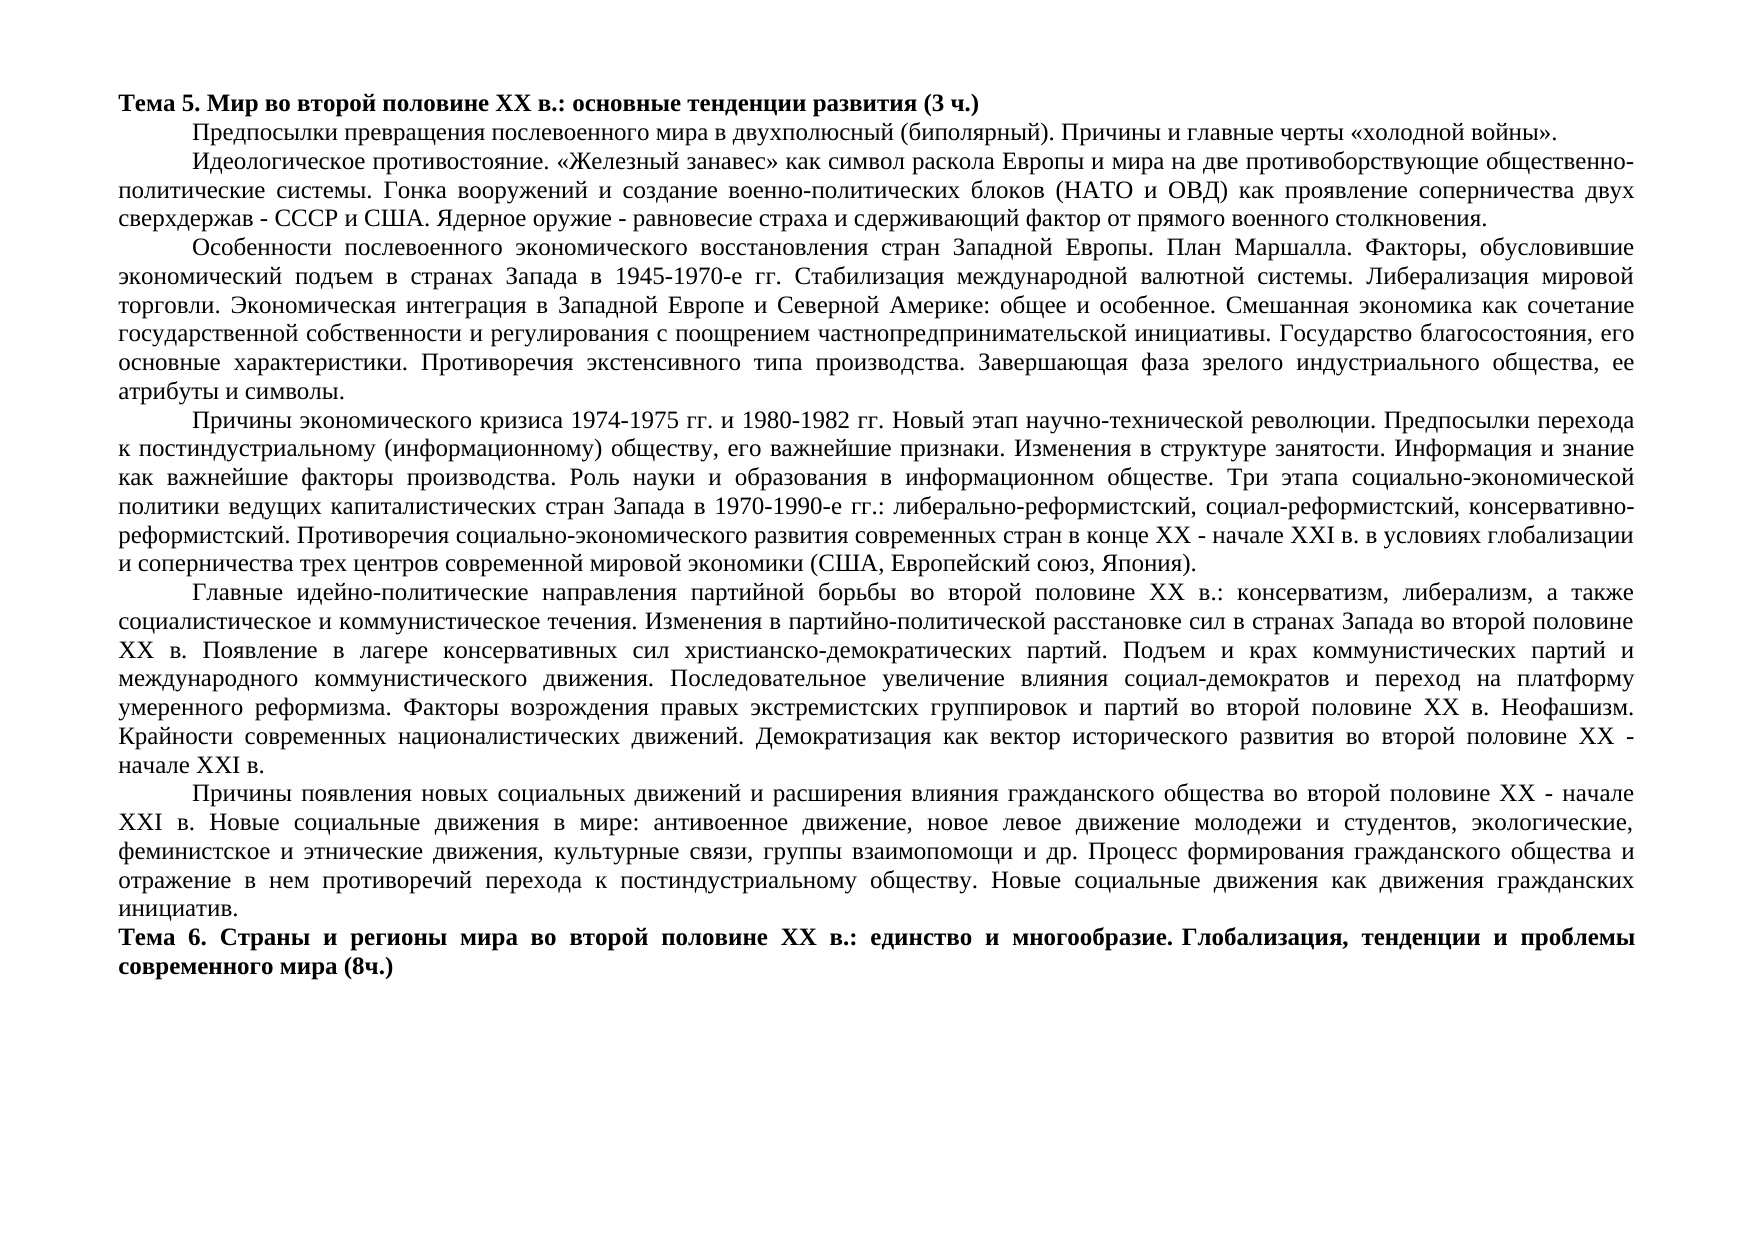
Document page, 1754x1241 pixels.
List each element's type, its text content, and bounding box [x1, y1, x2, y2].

text Особенности послевоенного экономического восстановления стран Западной Европы. План Маршалла. Факторы, обусловившие экономический подъем в странах Запада в 1945-1970-е гг. Стабилизация международной валютной системы. Либерализация мировой торговли. Экономическая интеграция в Западной Европе и Северной Америке: общее и особенное. Смешанная экономика как сочетание государственной собственности и регулирования с поощрением частнопредпринимательской инициативы. Государство благосостояния, его основные характеристики. Противоречия экстенсивного типа производства. Завершающая фаза зрелого индустриального общества, ее атрибуты и символы. [118, 232, 1636, 405]
text Причины появления новых социальных движений и расширения влияния гражданского общества во второй половине XX - начале XXI в. Новые социальные движения в мире: антивоенное движение, новое левое движение молодежи и студентов, экологические, феминистское и этнические движения, культурные связи, группы взаимопомощи и др. Процесс формирования гражданского общества и отражение в нем противоречий перехода к постиндустриальному обществу. Новые социальные движения как движения гражданских инициатив. [118, 778, 1636, 922]
text Главные идейно-политические направления партийной борьбы во второй половине XX в.: консерватизм, либерализм, а также социалистическое и коммунистическое течения. Изменения в партийно-политической расстановке сил в странах Запада во второй половине XX в. Появление в лагере консервативных сил христианско-демократических партий. Подъем и крах коммунистических партий и международного коммунистического движения. Последовательное увеличение влияния социал-демократов и переход на платформу умеренного реформизма. Факторы возрождения правых экстремистских группировок и партий во второй половине XX в. Неофашизм. Крайности современных националистических движений. Демократизация как вектор исторического развития во второй половине XX - начале XXI в. [118, 577, 1636, 778]
text Идеологическое противостояние. «Железный занавес» как символ раскола Европы и мира на две противоборствующие общественно-политические системы. Гонка вооружений и создание военно-политических блоков (НАТО и ОВД) как проявление соперничества двух сверхдержав - СССР и США. Ядерное оружие - равновесие страха и сдерживающий фактор от прямого военного столкновения. [118, 146, 1636, 232]
text Причины экономического кризиса 1974-1975 гг. и 1980-1982 гг. Новый этап научно-технической революции. Предпосылки перехода к постиндустриальному (информационному) обществу, его важнейшие признаки. Изменения в структуре занятости. Информация и знание как важнейшие факторы производства. Роль науки и образования в информационном обществе. Три этапа социально-экономической политики ведущих капиталистических стран Запада в 1970-1990-е гг.: либерально-реформистский, социал-реформистский, консервативно-реформистский. Противоречия социально-экономического развития современных стран в конце XX - начале XXI в. в условиях глобализации и соперничества трех центров современной мировой экономики (США, Европейский союз, Япония). [118, 405, 1636, 577]
text Тема 5. Мир во второй половине XX в.: основные тенденции развития (3 ч.) [118, 88, 1636, 117]
text Тема 6. Страны и регионы мира во второй половине XX в.: единство и многообразие. Глобализация, тенденции и проблемы современного мира (8ч.) [118, 922, 1636, 980]
text Предпосылки превращения послевоенного мира в двухполюсный (биполярный). Причины и главные черты «холодной войны». [118, 117, 1636, 146]
